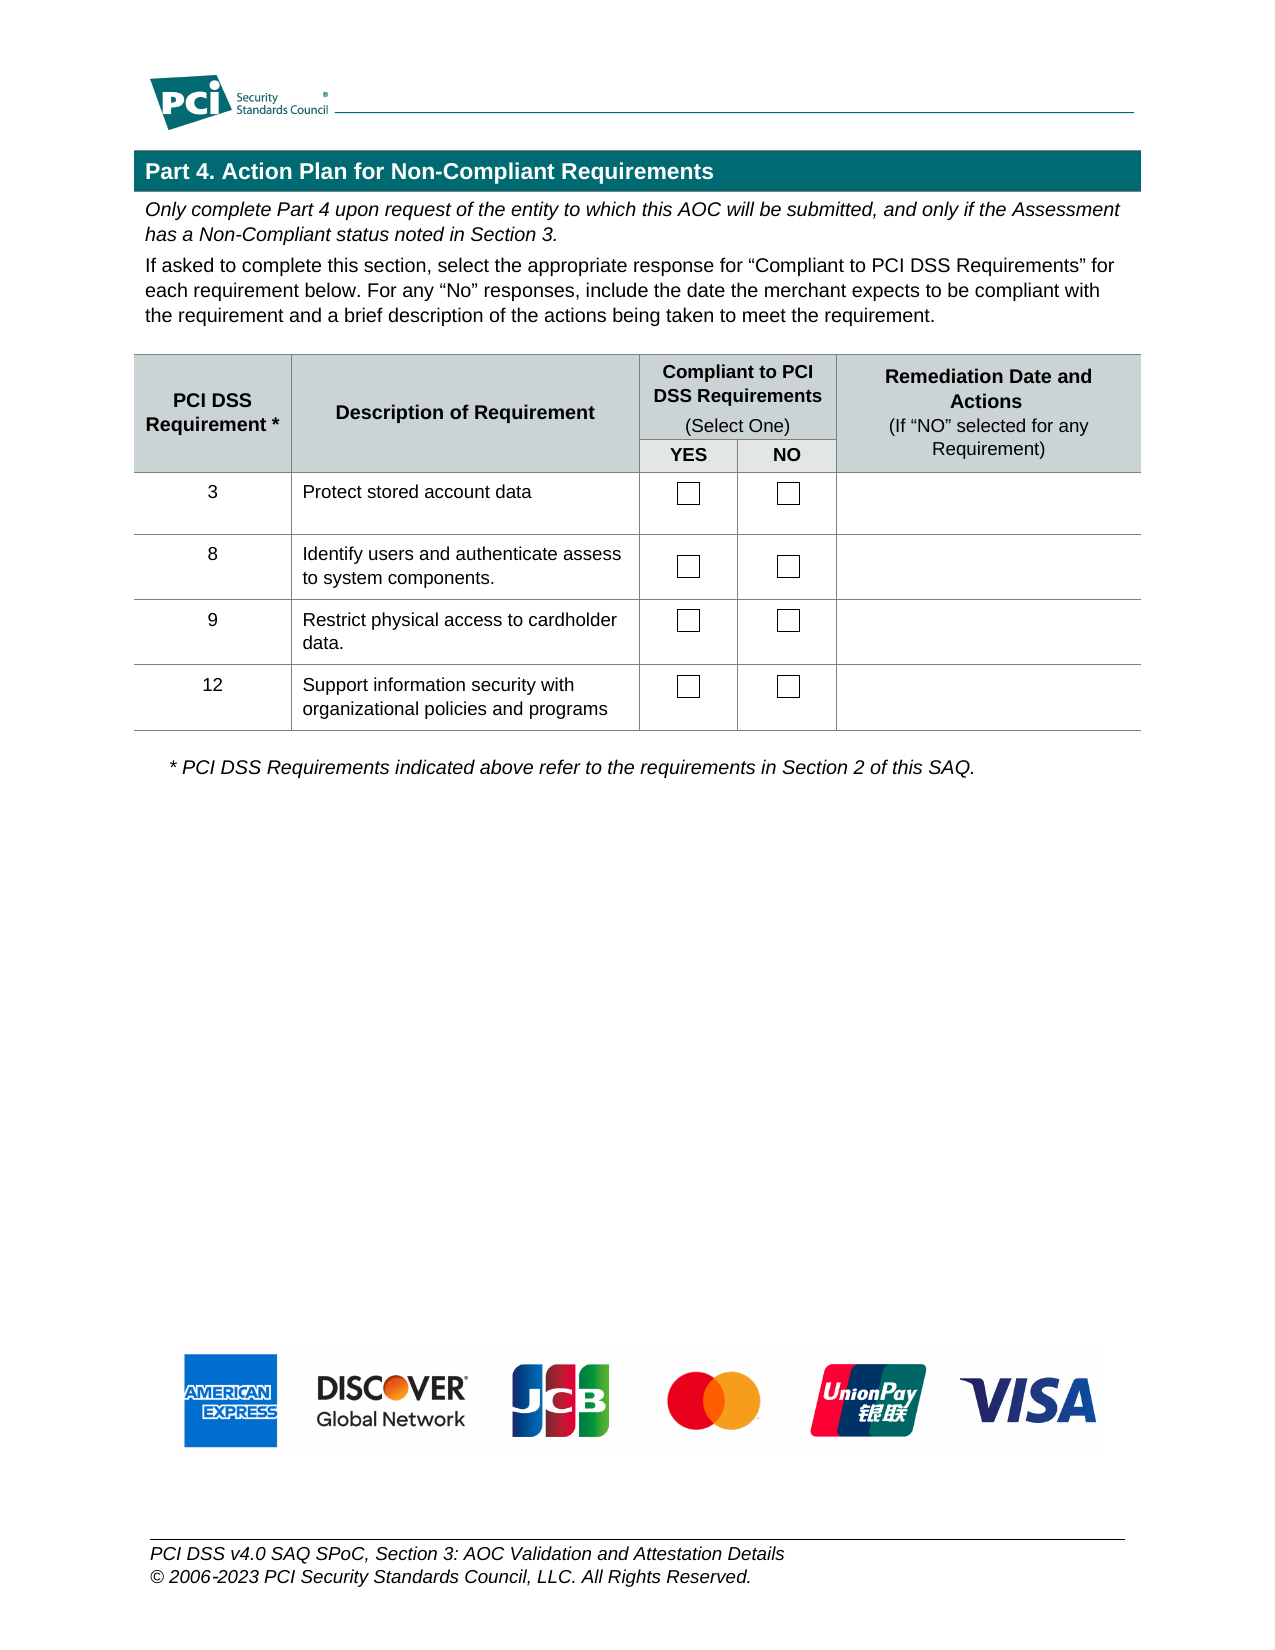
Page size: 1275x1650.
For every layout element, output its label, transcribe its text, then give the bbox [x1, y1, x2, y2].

table_cell 12 [134, 665, 291, 730]
table_cell 9 [134, 600, 291, 664]
table_cell [738, 473, 836, 534]
text * PCI DSS Requirements indicated above refer to the requirements in Section 2 of this SAQ. [169, 756, 1125, 778]
table_cell [837, 600, 1141, 664]
table_cell Remediation Date and Actions (If “NO” selected for any Requirement) [837, 355, 1141, 472]
table_cell Identify users and authenticate assess to system components. [292, 535, 639, 599]
table_cell Only complete Part 4 upon request of the entity to which this AOC will be submitted, and only if the Assessment has a Non-Compliant status noted in Section 3. If asked to complete this section, select the appropriate response for “Compliant to PCI DSS Requirements” for each requirement below. For any “No” responses, include the date the merchant expects to be compliant with the requirement and a brief description of the actions being taken to meet the requirement. [134, 192, 1141, 354]
table_cell YES [640, 440, 737, 472]
picture [150, 75, 328, 130]
picture [174, 1344, 1101, 1454]
table_cell [640, 600, 737, 664]
table_cell [837, 665, 1141, 730]
table_cell Protect stored account data [292, 473, 639, 534]
table_cell Restrict physical access to cardholder data. [292, 600, 639, 664]
table_cell 3 [134, 473, 291, 534]
table_cell Compliant to PCI DSS Requirements (Select One) [640, 355, 836, 439]
table_cell [640, 535, 737, 599]
table_cell [738, 665, 836, 730]
table_cell [738, 535, 836, 599]
table_cell Description of Requirement [292, 355, 639, 472]
table_cell [738, 600, 836, 664]
table_cell [640, 473, 737, 534]
table_cell 8 [134, 535, 291, 599]
table_cell PCI DSS Requirement * [134, 355, 291, 472]
table_cell [837, 535, 1141, 599]
table_header Part 4. Action Plan for Non-Compliant Requirements [134, 151, 1141, 191]
table_cell [640, 665, 737, 730]
table_cell Support information security with organizational policies and programs [292, 665, 639, 730]
table_cell NO [738, 440, 836, 472]
table_cell [837, 473, 1141, 534]
